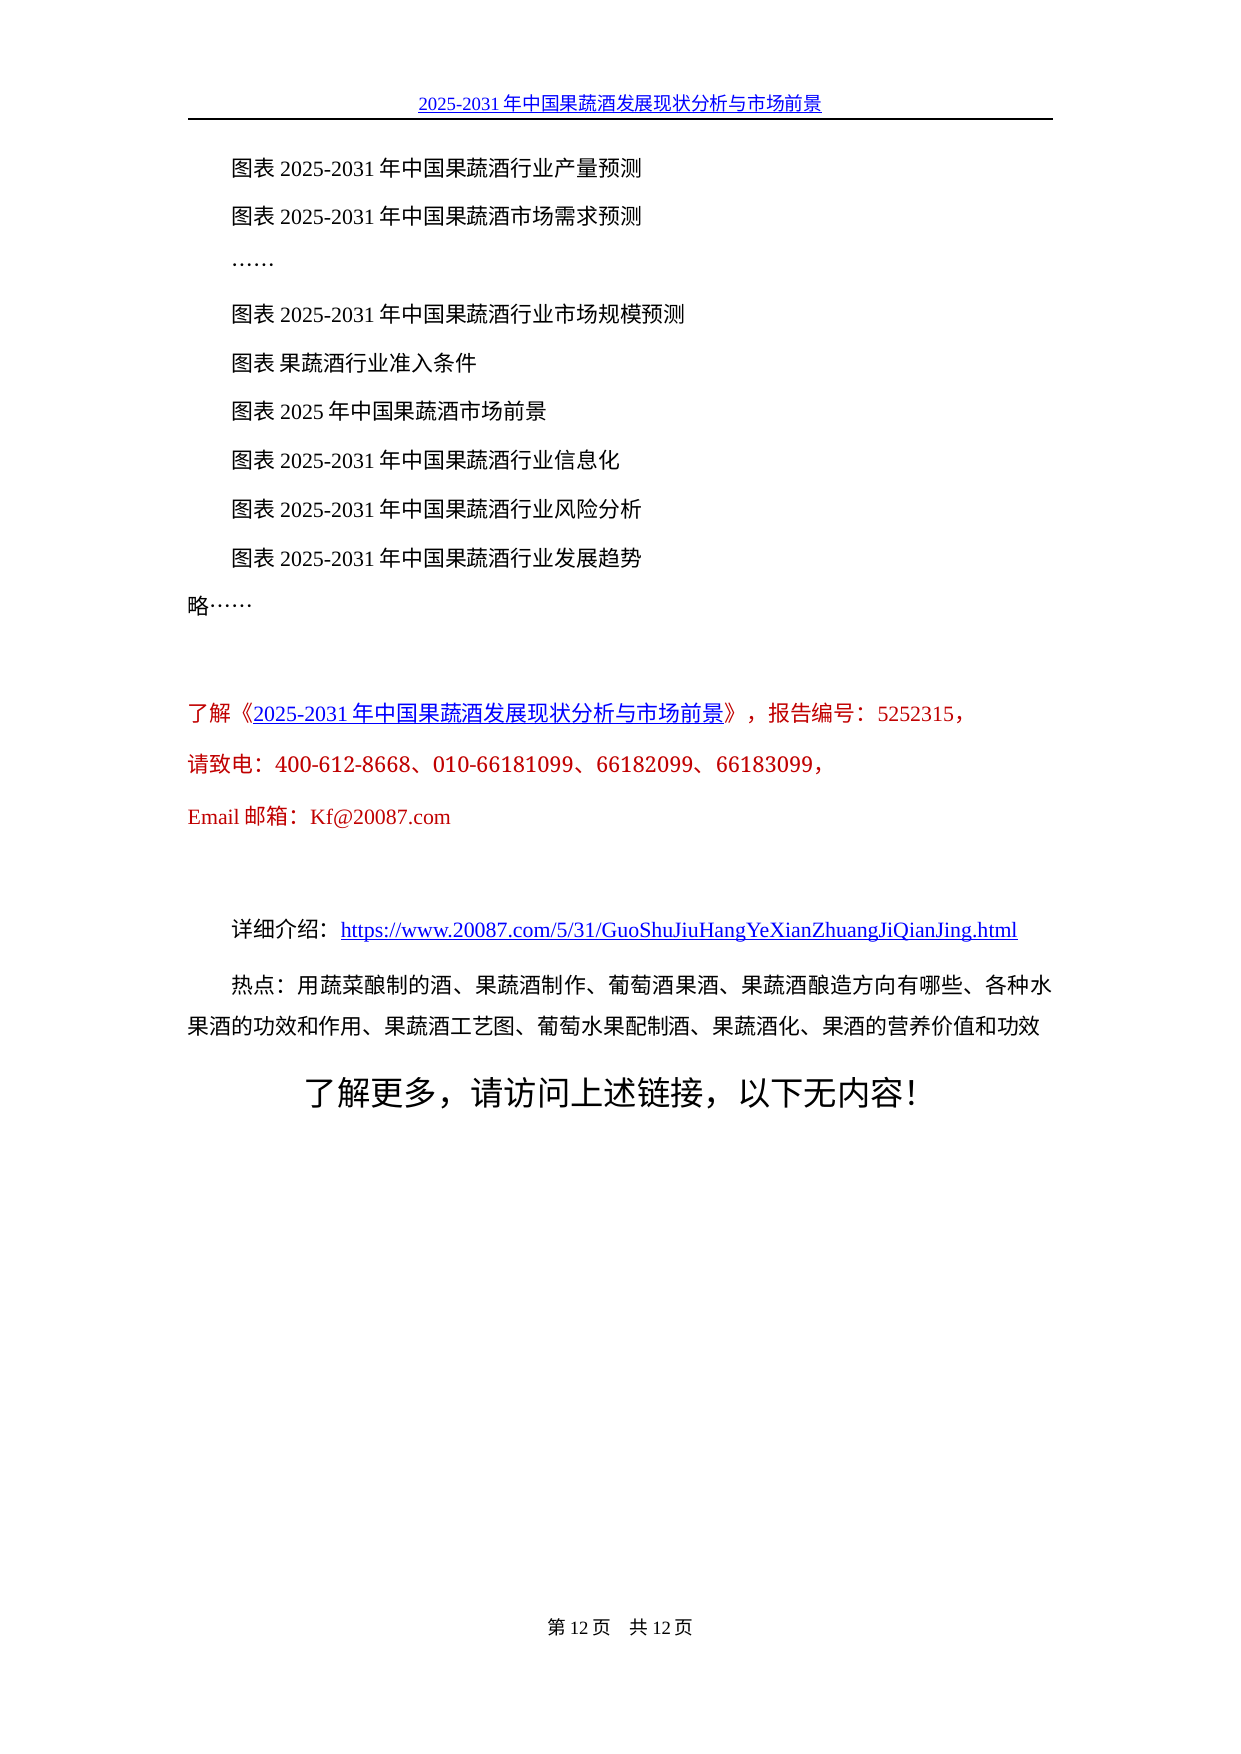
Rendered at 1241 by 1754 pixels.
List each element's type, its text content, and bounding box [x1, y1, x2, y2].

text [187, 150, 1053, 621]
text 详细介绍：https://www.20087.com/5/31/GuoShuJiuHangYeXianZhuangJiQianJing.html [187, 911, 1053, 944]
text 了解《2025-2031年中国果蔬酒发展现状分析与市场前景》，报告编号：5252315， [187, 695, 1053, 728]
text Email邮箱：Kf@20087.com [187, 798, 1053, 831]
text 请致电：400-612-8668、010-66181099、66182099、66183099， [187, 747, 1053, 779]
title 了解更多，请访问上述链接，以下无内容！ [187, 1059, 1053, 1124]
text 热点：用蔬菜酿制的酒、果蔬酒制作、葡萄酒果酒、果蔬酒酿造方向有哪些、各种水果酒的功效和作用、果蔬酒工艺图、葡萄水果配制酒、果蔬酒化、果酒的营养价值和功效 [187, 968, 1053, 1041]
